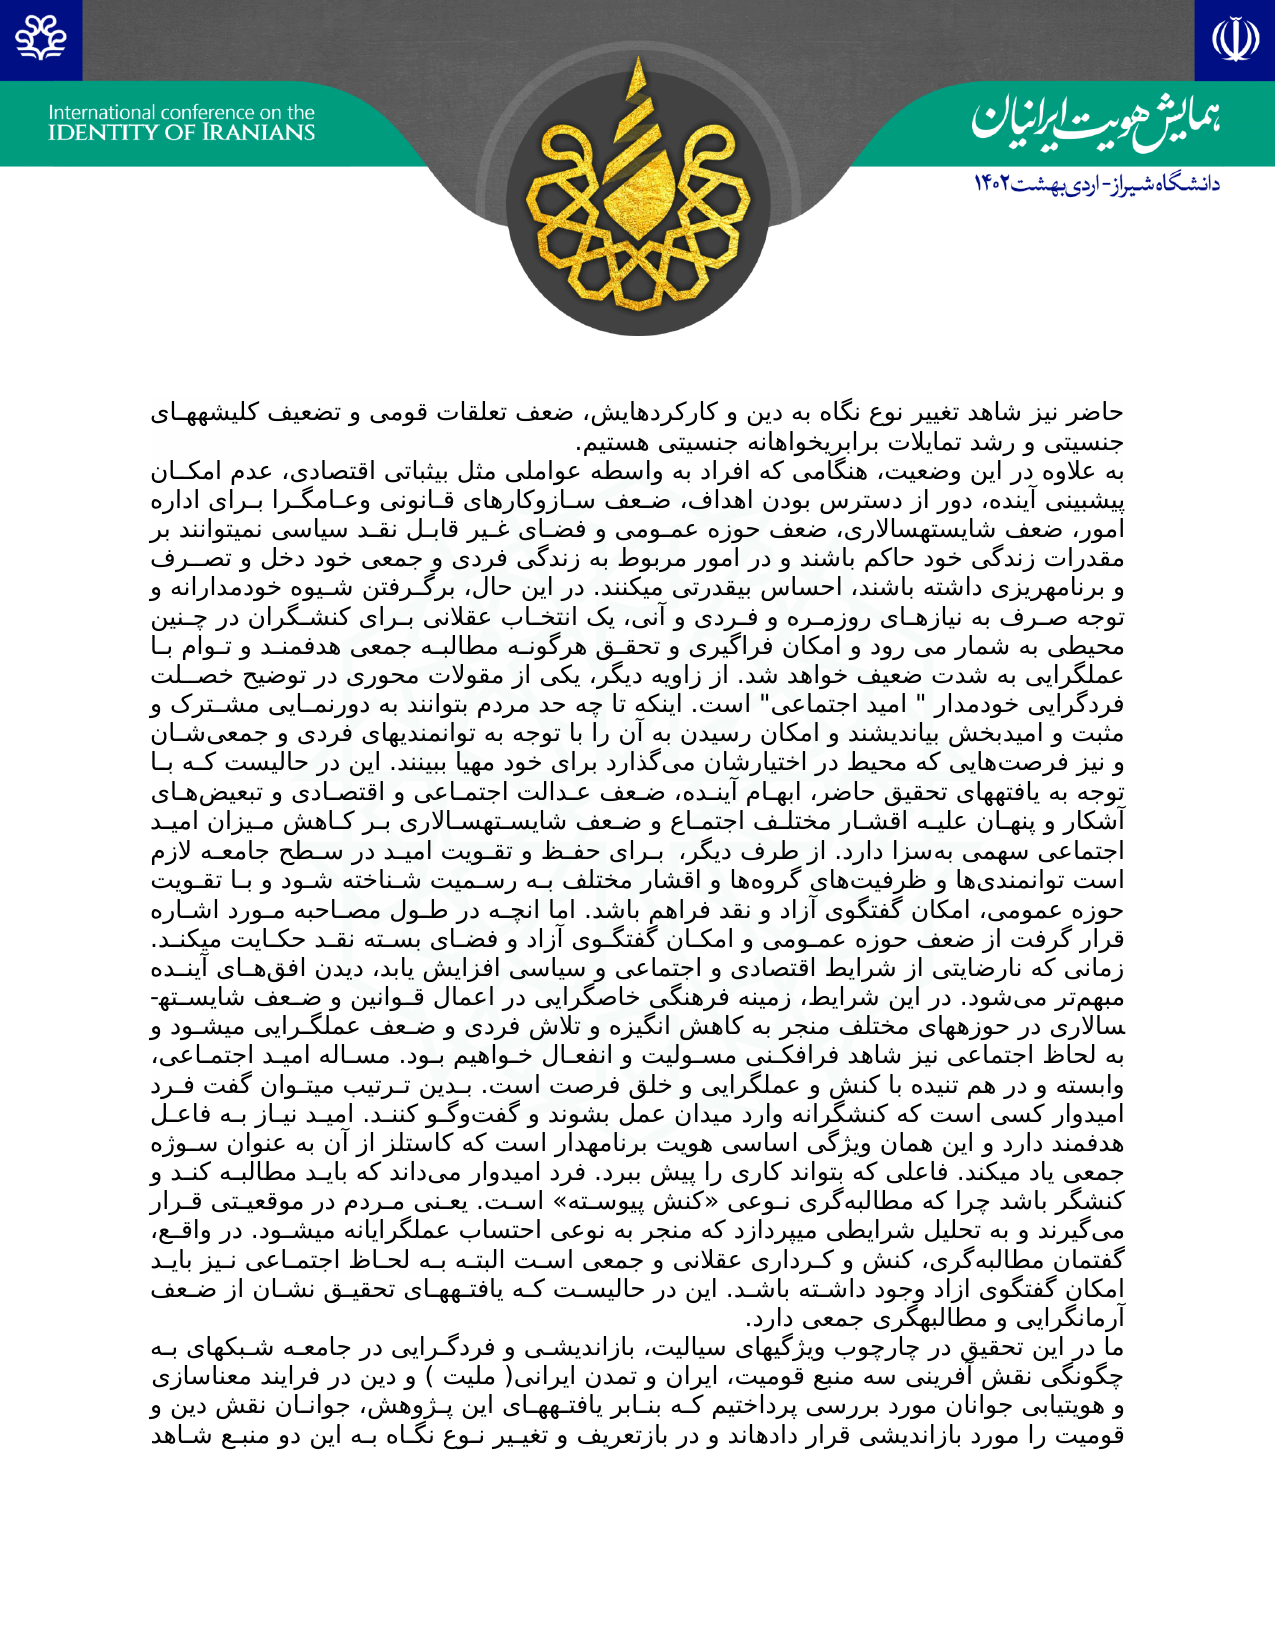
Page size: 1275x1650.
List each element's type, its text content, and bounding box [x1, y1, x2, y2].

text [150, 150, 1125, 456]
text به علاوه در این وضعیت، هنگامی که افراد به واسطه عواملی مثل بیثباتی اقتصادی، عدم امکان پیشبینی آینده، دور از دسترس بودن اهداف، ضعف سازوکارهای قانونی وعامگرا برای اداره امور، ضعف شایستهسالاری، ضعف حوزه عمومی و فضای غیر قابل نقد سیاسی نمیتوانند بر مقدرات زندگی خود حاکم باشند و در امور مربوط به زندگی فردی و جمعی خود دخل و تصرف و برنامهریزی داشته باشند، احساس بیقدرتی میکنند. در این حال، برگرفتن شیوه خودمدارانه و توجه صرف به نیازهای روزمره و فردی و آنی، یک انتخاب عقلانی برای کنشگران در چنین محیطی به شمار می رود و امکان فراگیری و تحقق هرگونه مطالبه جمعی هدفمند و توام با عملگرایی به شدت ضعیف خواهد شد. از زاویه دیگر، یکی از مقولات محوری در توضیح خصلت فردگرایی خودمدار " امید اجتماعی" است. اینکه تا چه حد مردم بتوانند به دورنمایی مشترک و مثبت و امیدبخش بیاندیشند و امکان رسیدن به آن را با توجه به توانمندی‎های فردی و جمعی‌شان و نیز فرصت‌هایی که محیط در اختیارشان می‌گذارد برای خود مهیا ببینند. این در حالیست که با توجه به یافتههای تحقیق حاضر، ابهام آینده، ضعف عدالت اجتماعی و اقتصادی و تبعیض‌های آشکار و پنهان علیه اقشار مختلف اجتماع و ضعف شایستهسالاری بر کاهش میزان امید اجتماعی سهمی به‌سزا دارد. از طرف دیگر، برای حفظ و تقویت امید در سطح جامعه لازم است توانمندی‌ها و ظرفیت‌های گروه‌ها و اقشار مختلف به رسمیت شناخته شود و با تقویت حوزه عمومی، امکان گفتگوی آزاد و نقد فراهم باشد. اما انچه در طول مصاحبه مورد اشاره قرار گرفت از ضعف حوزه عمومی و امکان گفتگوی آزاد و فضای بسته نقد حکایت میکند. زمانی که نارضایتی از شرایط اقتصادی و اجتماعی و سیاسی افزایش یابد، دیدن افق‌های آینده مبهم‌تر می‌شود. در این شرایط، زمینه فرهنگی خاصگرایی در اعمال قوانین و ضعف شایستهسالاری در حوزههای مختلف منجر به کاهش انگیزه و تلاش فردی و ضعف عملگرایی میشود و به لحاظ اجتماعی نیز شاهد فرافکنی مسولیت و انفعال خواهیم بود. مساله امید اجتماعی، وابسته و در هم تنیده با کنش و عملگرایی و خلق فرصت است. بدین ترتیب میتوان گفت فرد امیدوار کسی است که کنشگرانه وارد میدان عمل بشوند و گفت‌وگو کنند. امید نیاز به فاعل هدفمند دارد و این همان ویژگی اساسی هویت برنامهدار است که کاستلز از آن به عنوان سوژه جمعی یاد میکند. فاعلی که بتواند کاری را پیش ببرد. فرد امیدوار می‌داند که باید مطالبه کند و کنشگر باشد چرا که مطالبه‌گری نوعی «کنش پیوسته» است. یعنی مردم در موقعیتی قرار می‌گیرند و به تحلیل شرایطی میپردازد که منجر به نوعی احتساب عملگرایانه میشود. در واقع، گفتمان مطالبه‌گری، کنش و کرداری عقلانی و جمعی است البته به لحاظ اجتماعی نیز باید امکان گفتگوی ازاد وجود داشته باشد. این در حالیست که یافتههای تحقیق نشان از ضعف آرمانگرایی و مطالبهگری جمعی دارد. [150, 456, 1125, 1332]
picture [0, 0, 1275, 398]
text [150, 1332, 1125, 1449]
